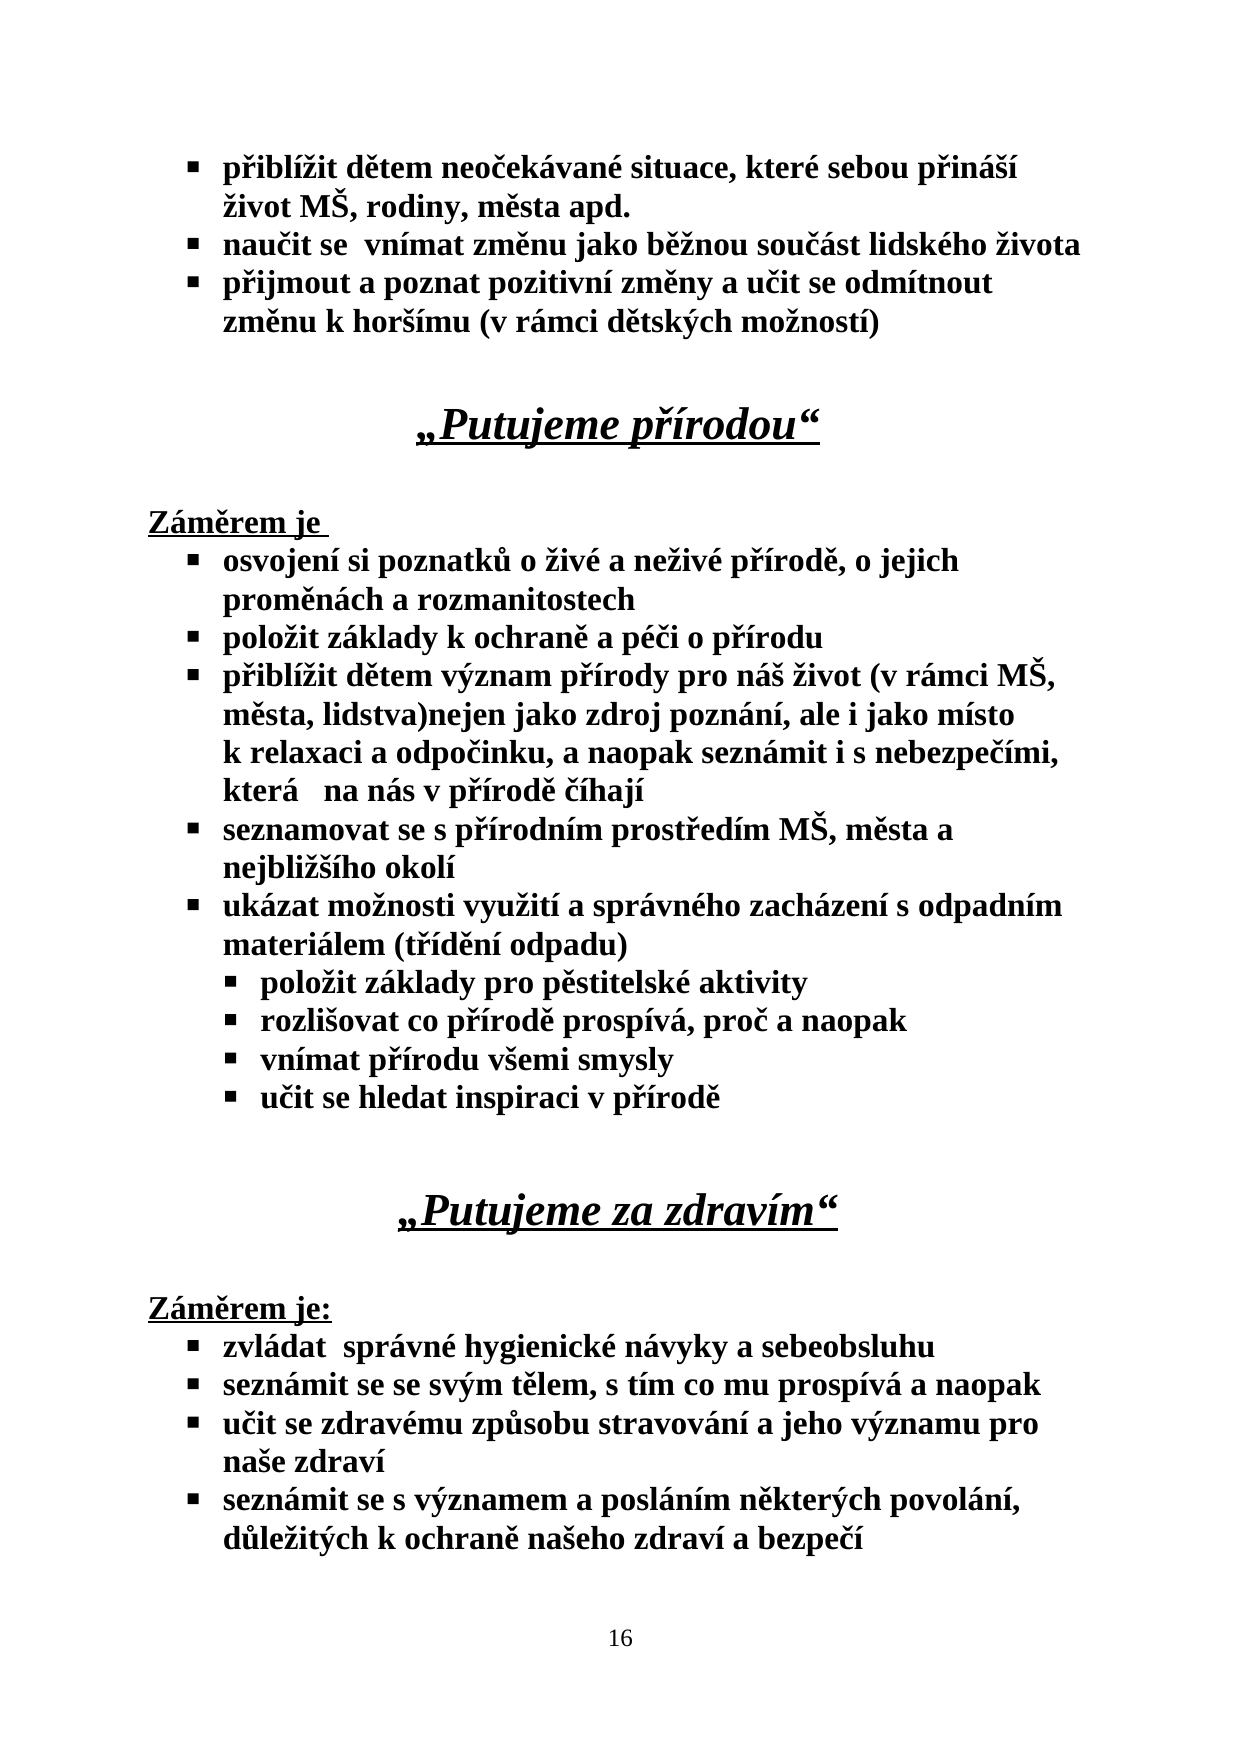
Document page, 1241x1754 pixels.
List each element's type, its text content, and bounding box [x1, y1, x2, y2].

list rozlišovat co přírodě prospívá, proč a naopak [223, 1001, 1093, 1039]
list ukázat možnosti využití a správného zacházení s odpadním materiálem (třídění odpadu) [185, 886, 1093, 962]
list položit základy pro pěstitelské aktivity [223, 962, 1093, 1001]
list osvojení si poznatků o živé a neživé přírodě, o jejich proměnách a rozmanitostech [185, 541, 1093, 617]
text „Putujeme za zdravím“ [148, 1183, 1093, 1235]
list zvládat správné hygienické návyky a sebeobsluhu [185, 1326, 1093, 1365]
list vnímat přírodu všemi smysly [223, 1039, 1093, 1077]
list přiblížit dětem neočekávané situace, které sebou přináší život MŠ, rodiny, města apd. [185, 148, 1093, 224]
text Záměrem je: [148, 1288, 1093, 1326]
list učit se hledat inspiraci v přírodě [223, 1077, 1093, 1116]
text Záměrem je [148, 502, 1093, 541]
list seznámit se s významem a posláním některých povolání, důležitých k ochraně našeho zdraví a bezpečí [185, 1480, 1093, 1556]
list učit se zdravému způsobu stravování a jeho významu pro naše zdraví [185, 1403, 1093, 1480]
text „Putujeme přírodou“ [148, 397, 1093, 449]
list naučit se vnímat změnu jako běžnou součást lidského života [185, 224, 1093, 263]
list přijmout a poznat pozitivní změny a učit se odmítnout změnu k horšímu (v rámci dětských možností) [185, 263, 1093, 339]
list položit základy k ochraně a péči o přírodu [185, 617, 1093, 656]
list seznámit se se svým tělem, s tím co mu prospívá a naopak [185, 1365, 1093, 1403]
list přiblížit dětem význam přírody pro náš život (v rámci MŠ, města, lidstva)nejen jako zdroj poznání, ale i jako místo k relaxaci a odpočinku, a naopak seznámit i s nebezpečími, která na nás v přírodě číhají [185, 656, 1093, 809]
list seznamovat se s přírodním prostředím MŠ, města a nejbližšího okolí [185, 809, 1093, 886]
